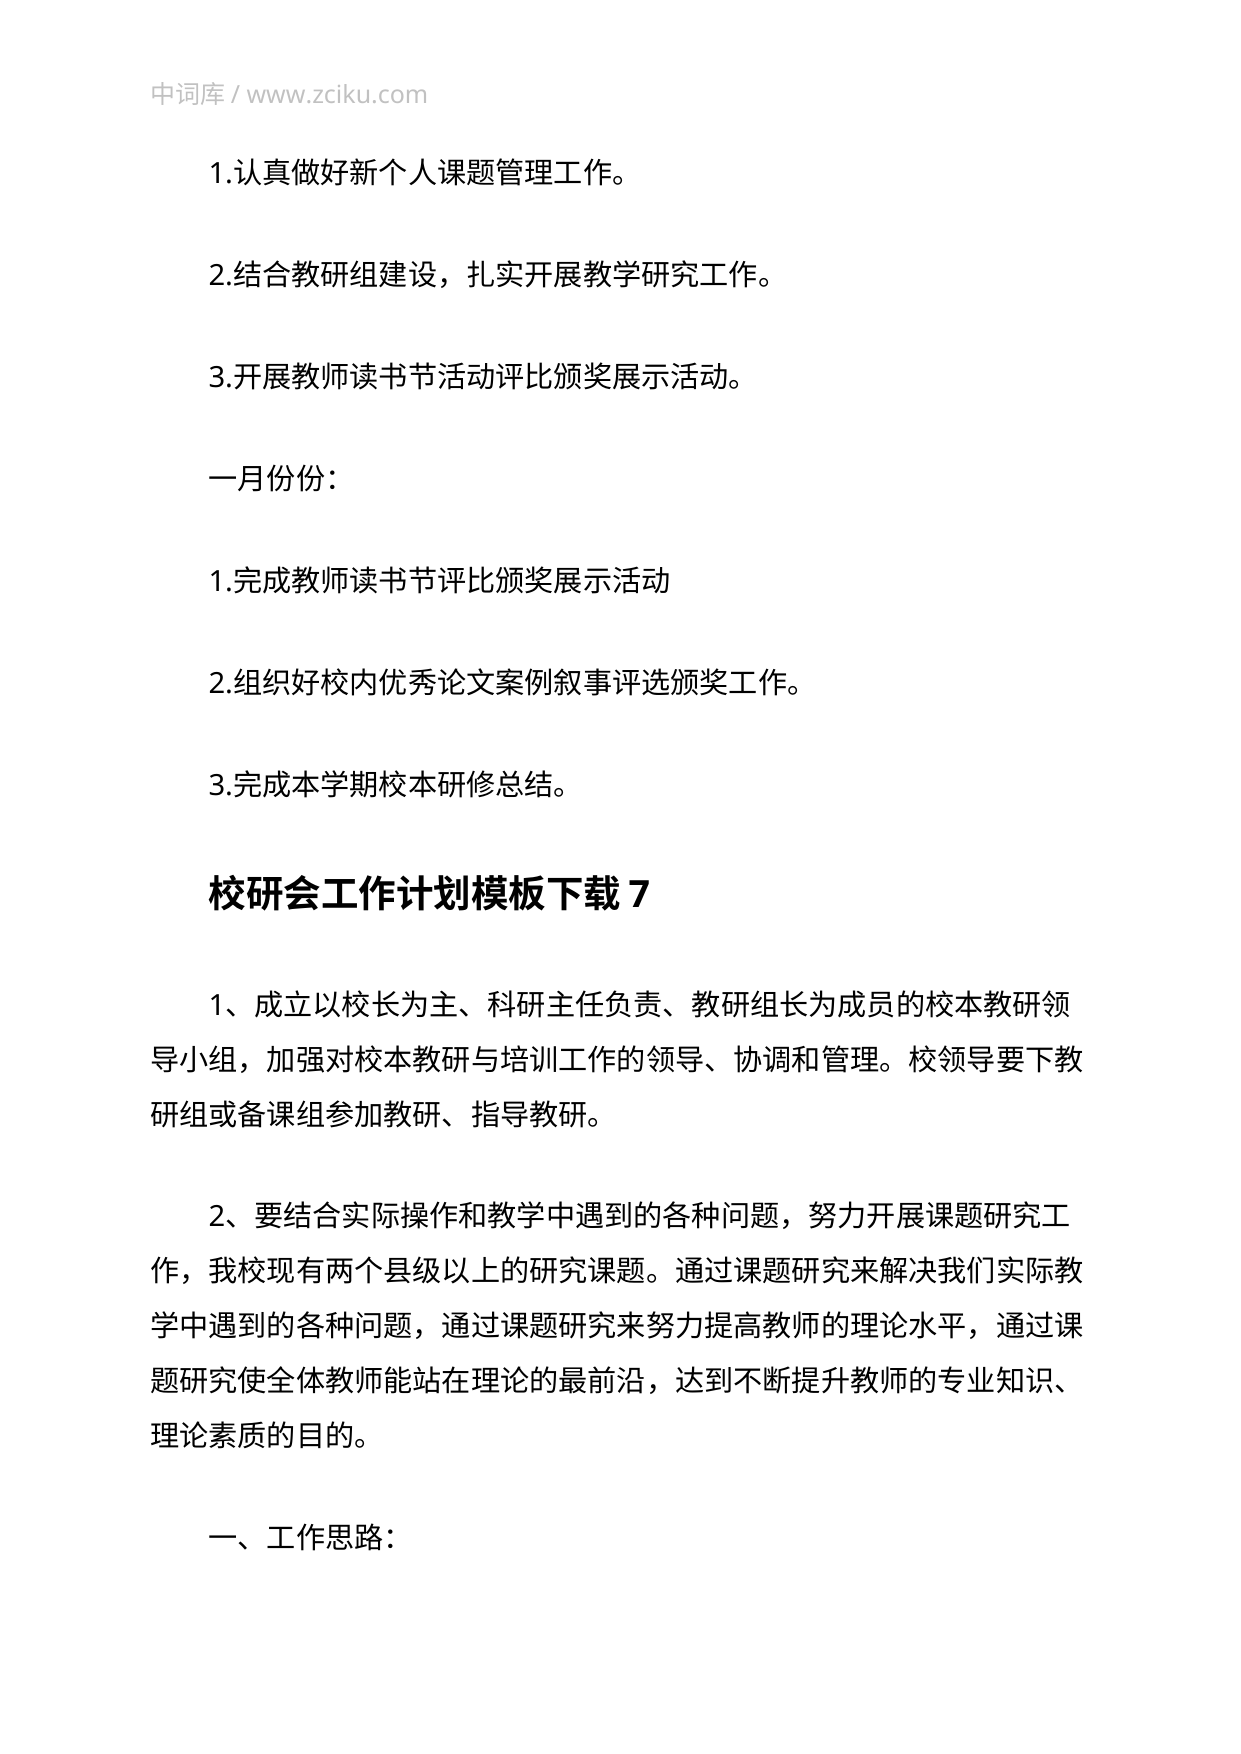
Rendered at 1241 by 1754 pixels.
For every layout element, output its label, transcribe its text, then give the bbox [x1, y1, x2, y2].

text 一月份份： [150, 456, 1090, 498]
text 3.完成本学期校本研修总结。 [150, 762, 1090, 804]
text 1.认真做好新个人课题管理工作。 [150, 150, 1090, 192]
text 2.结合教研组建设，扎实开展教学研究工作。 [150, 252, 1090, 294]
text 校研会工作计划模板下载7 [150, 864, 1090, 918]
text 3.开展教师读书节活动评比颁奖展示活动。 [150, 354, 1090, 396]
text 一、工作思路： [150, 1514, 1090, 1557]
text 1、成立以校长为主、科研主任负责、教研组长为成员的校本教研领导小组，加强对校本教研与培训工作的领导、协调和管理。校领导要下教研组或备课组参加教研、指导教研。 [150, 981, 1090, 1133]
text 2、要结合实际操作和教学中遇到的各种问题，努力开展课题研究工作，我校现有两个县级以上的研究课题。通过课题研究来解决我们实际教学中遇到的各种问题，通过课题研究来努力提高教师的理论水平，通过课题研究使全体教师能站在理论的最前沿，达到不断提升教师的专业知识、理论素质的目的。 [150, 1193, 1090, 1455]
text 1.完成教师读书节评比颁奖展示活动 [150, 558, 1090, 600]
text 2.组织好校内优秀论文案例叙事评选颁奖工作。 [150, 660, 1090, 702]
